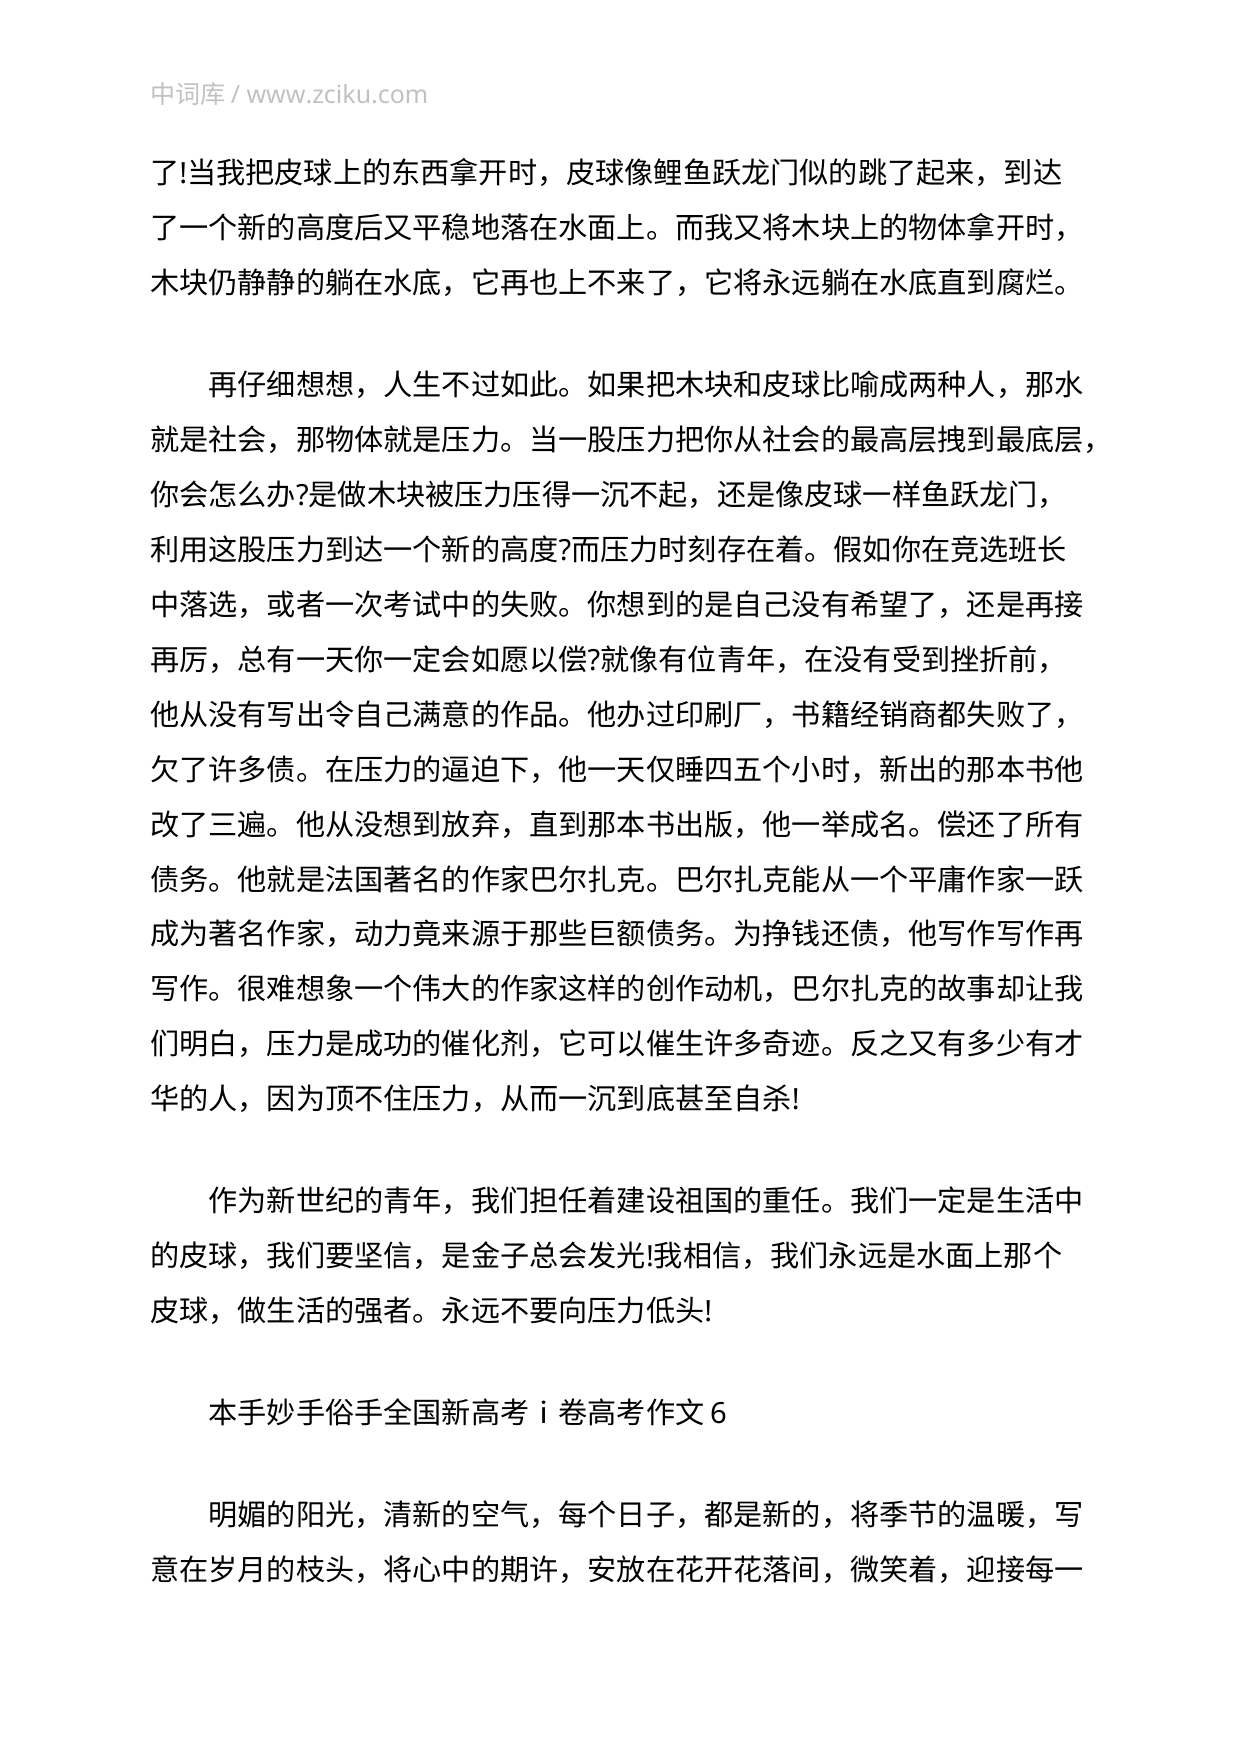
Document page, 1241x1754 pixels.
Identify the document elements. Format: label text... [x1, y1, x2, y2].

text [150, 1491, 1090, 1589]
text 本手妙手俗手全国新高考ⅰ卷高考作文6 [150, 1389, 1090, 1432]
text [150, 150, 1090, 302]
text 再仔细想想，人生不过如此。如果把木块和皮球比喻成两种人，那水就是社会，那物体就是压力。当一股压力把你从社会的最高层拽到最底层，你会怎么办?是做木块被压力压得一沉不起，还是像皮球一样鱼跃龙门，利用这股压力到达一个新的高度?而压力时刻存在着。假如你在竞选班长中落选，或者一次考试中的失败。你想到的是自己没有希望了，还是再接再厉，总有一天你一定会如愿以偿?就像有位青年，在没有受到挫折前，他从没有写出令自己满意的作品。他办过印刷厂，书籍经销商都失败了，欠了许多债。在压力的逼迫下，他一天仅睡四五个小时，新出的那本书他改了三遍。他从没想到放弃，直到那本书出版，他一举成名。偿还了所有债务。他就是法国著名的作家巴尔扎克。巴尔扎克能从一个平庸作家一跃成为著名作家，动力竟来源于那些巨额债务。为挣钱还债，他写作写作再写作。很难想象一个伟大的作家这样的创作动机，巴尔扎克的故事却让我们明白，压力是成功的催化剂，它可以催生许多奇迹。反之又有多少有才华的人，因为顶不住压力，从而一沉到底甚至自杀! [150, 362, 1090, 1118]
text 作为新世纪的青年，我们担任着建设祖国的重任。我们一定是生活中的皮球，我们要坚信，是金子总会发光!我相信，我们永远是水面上那个皮球，做生活的强者。永远不要向压力低头! [150, 1178, 1090, 1330]
